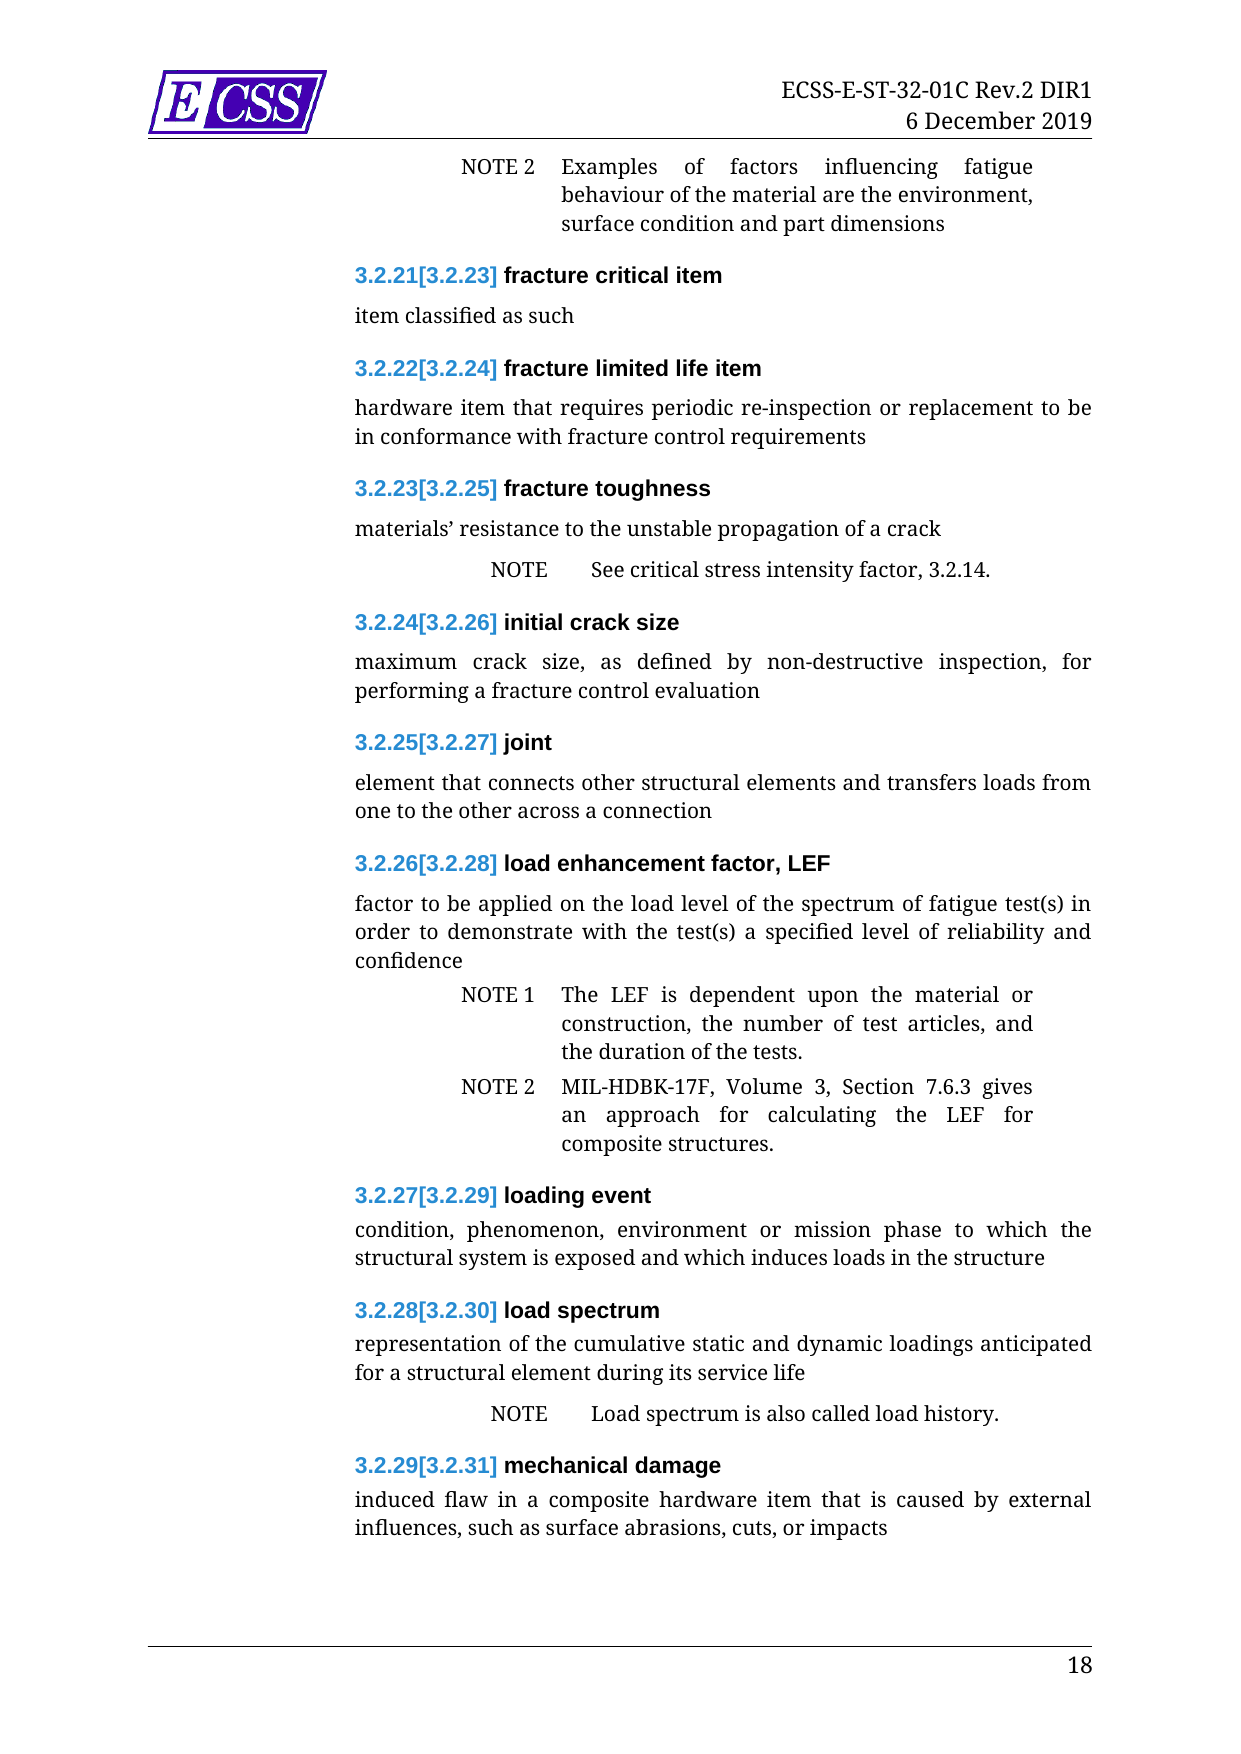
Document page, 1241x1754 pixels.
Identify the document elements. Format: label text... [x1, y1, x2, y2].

list 2 MIL-HDBK-17F, Volume 3, Section 7.6.3 gives an approach for calculating the LEF for composite structures. [461, 1072, 1033, 1157]
text factor to be applied on the load level of the spectrum of fatigue test(s) in order to demonstrate with the test(s) a specified level of reliability and confidence [354, 889, 1092, 974]
text fracture toughness [266, 475, 1092, 502]
text condition, phenomenon, environment or mission phase to which the structural system is exposed and which induces loads in the structure [354, 1215, 1092, 1272]
text Load spectrum is also called load history. [490, 1399, 1092, 1427]
text hardware item that requires periodic re-inspection or replacement to be in conformance with fracture control requirements [354, 393, 1092, 450]
text initial crack size [266, 608, 1092, 635]
text maximum crack size, as defined by non-destructive inspection, for performing a fracture control evaluation [354, 647, 1092, 704]
text element that connects other structural elements and transfers loads from one to the other across a connection [354, 768, 1092, 825]
text load spectrum [266, 1297, 1092, 1323]
text joint [266, 729, 1092, 756]
text fracture limited life item [266, 354, 1092, 381]
text induced flaw in a composite hardware item that is caused by external influences, such as surface abrasions, cuts, or impacts [354, 1485, 1092, 1542]
text materials’ resistance to the unstable propagation of a crack [354, 514, 1092, 543]
list 2 Examples of factors influencing fatigue behaviour of the material are the environment, surface condition and part dimensions [461, 152, 1033, 237]
text load enhancement factor, LEF [266, 850, 1092, 876]
text loading event [266, 1182, 1092, 1209]
text fracture critical item [266, 262, 1092, 289]
text item classified as such [354, 301, 1092, 329]
text See critical stress intensity factor, 3.2.13. [490, 555, 1092, 583]
picture [148, 70, 327, 134]
text mechanical damage [266, 1452, 1092, 1478]
list 1 The LEF is dependent upon the material or construction, the number of test articles, and the duration of the tests. [461, 980, 1033, 1066]
text representation of the cumulative static and dynamic loadings anticipated for a structural element during its service life [354, 1329, 1092, 1386]
